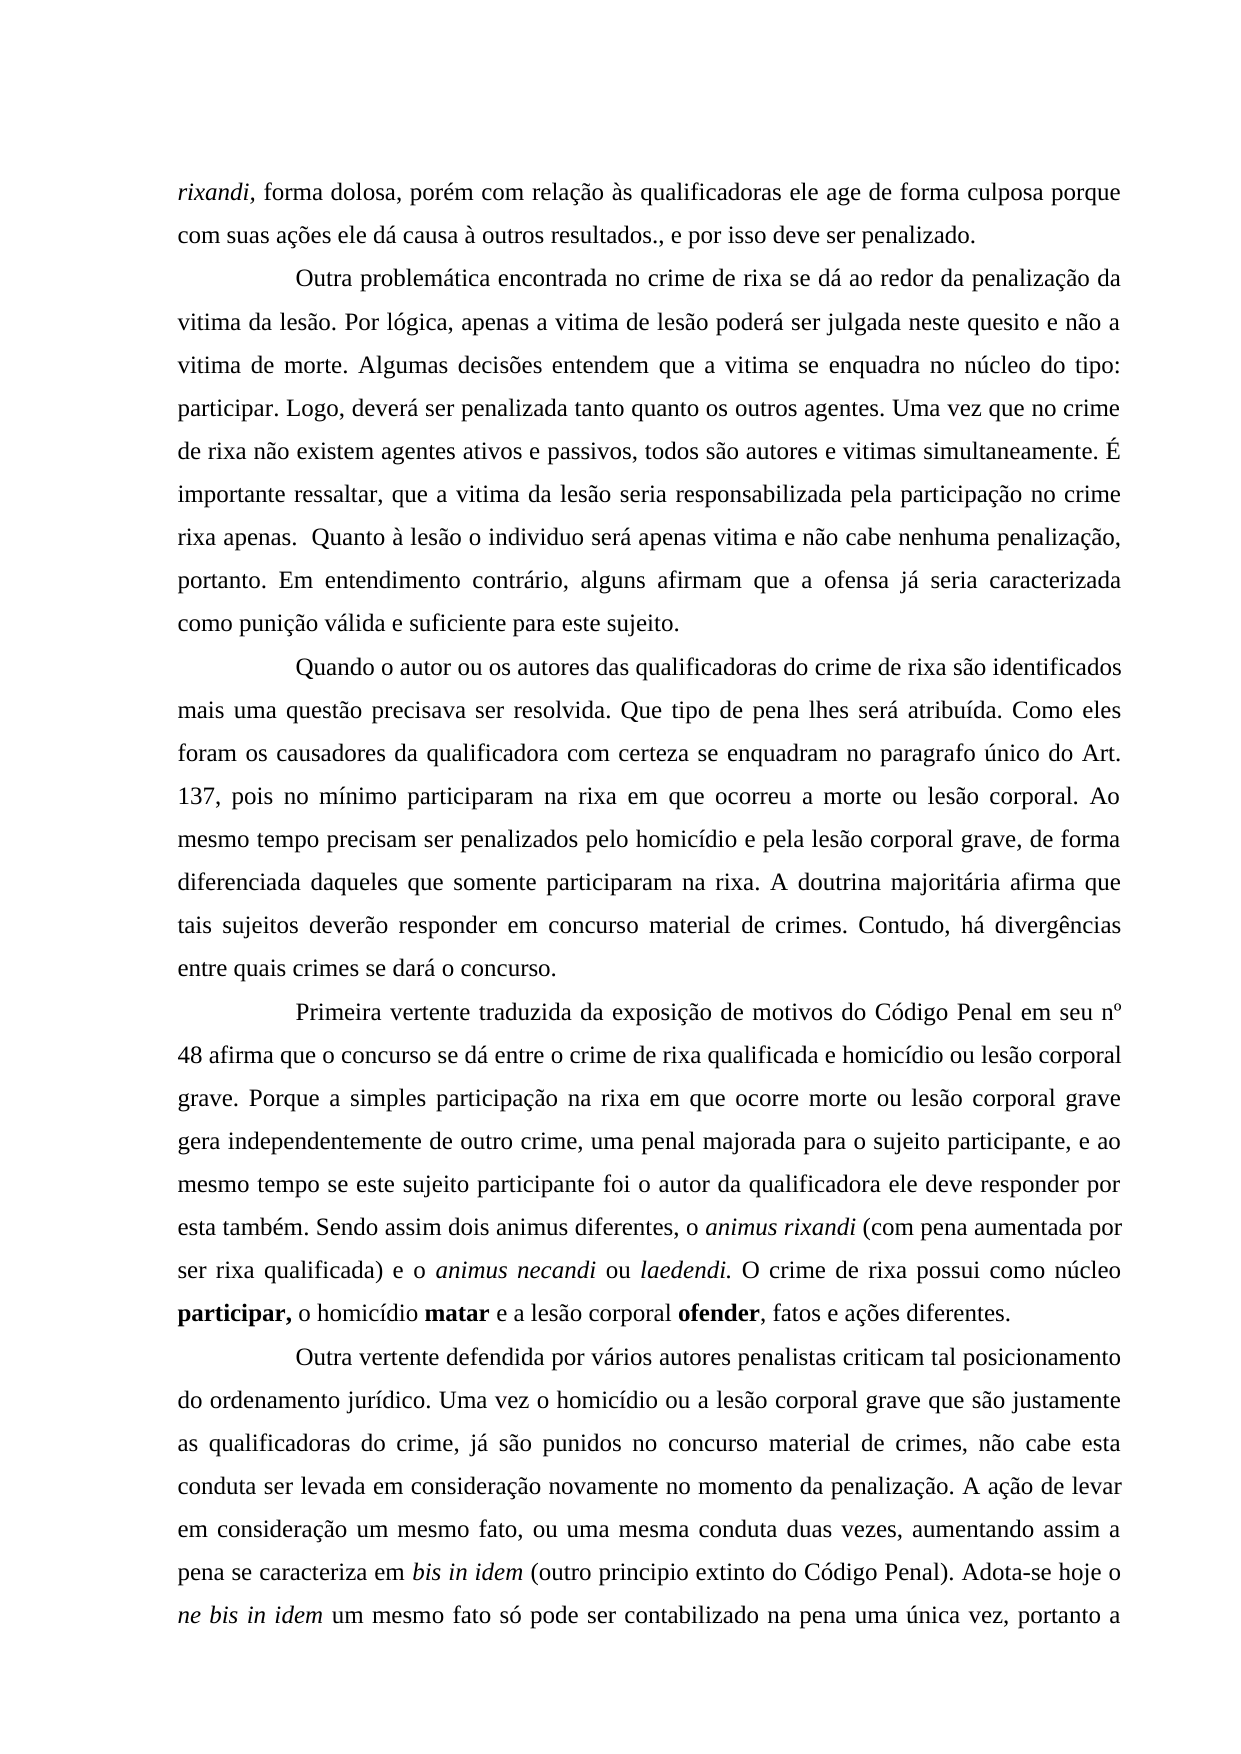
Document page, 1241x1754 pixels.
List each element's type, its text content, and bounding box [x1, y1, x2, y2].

text Outra problemática encontrada no crime de rixa se dá ao redor da penalização da vitima da lesão. Por lógica, apenas a vitima de lesão poderá ser julgada neste quesito e não a vitima de morte. Algumas decisões entendem que a vitima se enquadra no núcleo do tipo: participar. Logo, deverá ser penalizada tanto quanto os outros agentes. Uma vez que no crime de rixa não existem agentes ativos e passivos, todos são autores e vitimas simultaneamente. É importante ressaltar, que a vitima da lesão seria responsabilizada pela participação no crime rixa apenas. Quanto à lesão o individuo será apenas vitima e não cabe nenhuma penalização, portanto. Em entendimento contrário, alguns afirmam que a ofensa já seria caracterizada como punição válida e suficiente para este sujeito. [177, 263, 1122, 637]
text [177, 177, 1122, 249]
text Primeira vertente traduzida da exposição de motivos do Código Penal em seu nº 48 afirma que o concurso se dá entre o crime de rixa qualificada e homicídio ou lesão corporal grave. Porque a simples participação na rixa em que ocorre morte ou lesão corporal grave gera independentemente de outro crime, uma penal majorada para o sujeito participante, e ao mesmo tempo se este sujeito participante foi o autor da qualificadora ele deve responder por esta também. Sendo assim dois animus diferentes, o animus rixandi (com pena aumentada por ser rixa qualificada) e o animus necandi ou laedendi. O crime de rixa possui como núcleo participar, o homicídio matar e a lesão corporal ofender, fatos e ações diferentes. [177, 997, 1122, 1327]
text Quando o autor ou os autores das qualificadoras do crime de rixa são identificados mais uma questão precisava ser resolvida. Que tipo de pena lhes será atribuída. Como eles foram os causadores da qualificadora com certeza se enquadram no paragrafo único do Art. 137, pois no mínimo participaram na rixa em que ocorreu a morte ou lesão corporal. Ao mesmo tempo precisam ser penalizados pelo homicídio e pela lesão corporal grave, de forma diferenciada daqueles que somente participaram na rixa. A doutrina majoritária afirma que tais sujeitos deverão responder em concurso material de crimes. Contudo, há divergências entre quais crimes se dará o concurso. [177, 652, 1122, 982]
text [177, 1342, 1122, 1629]
